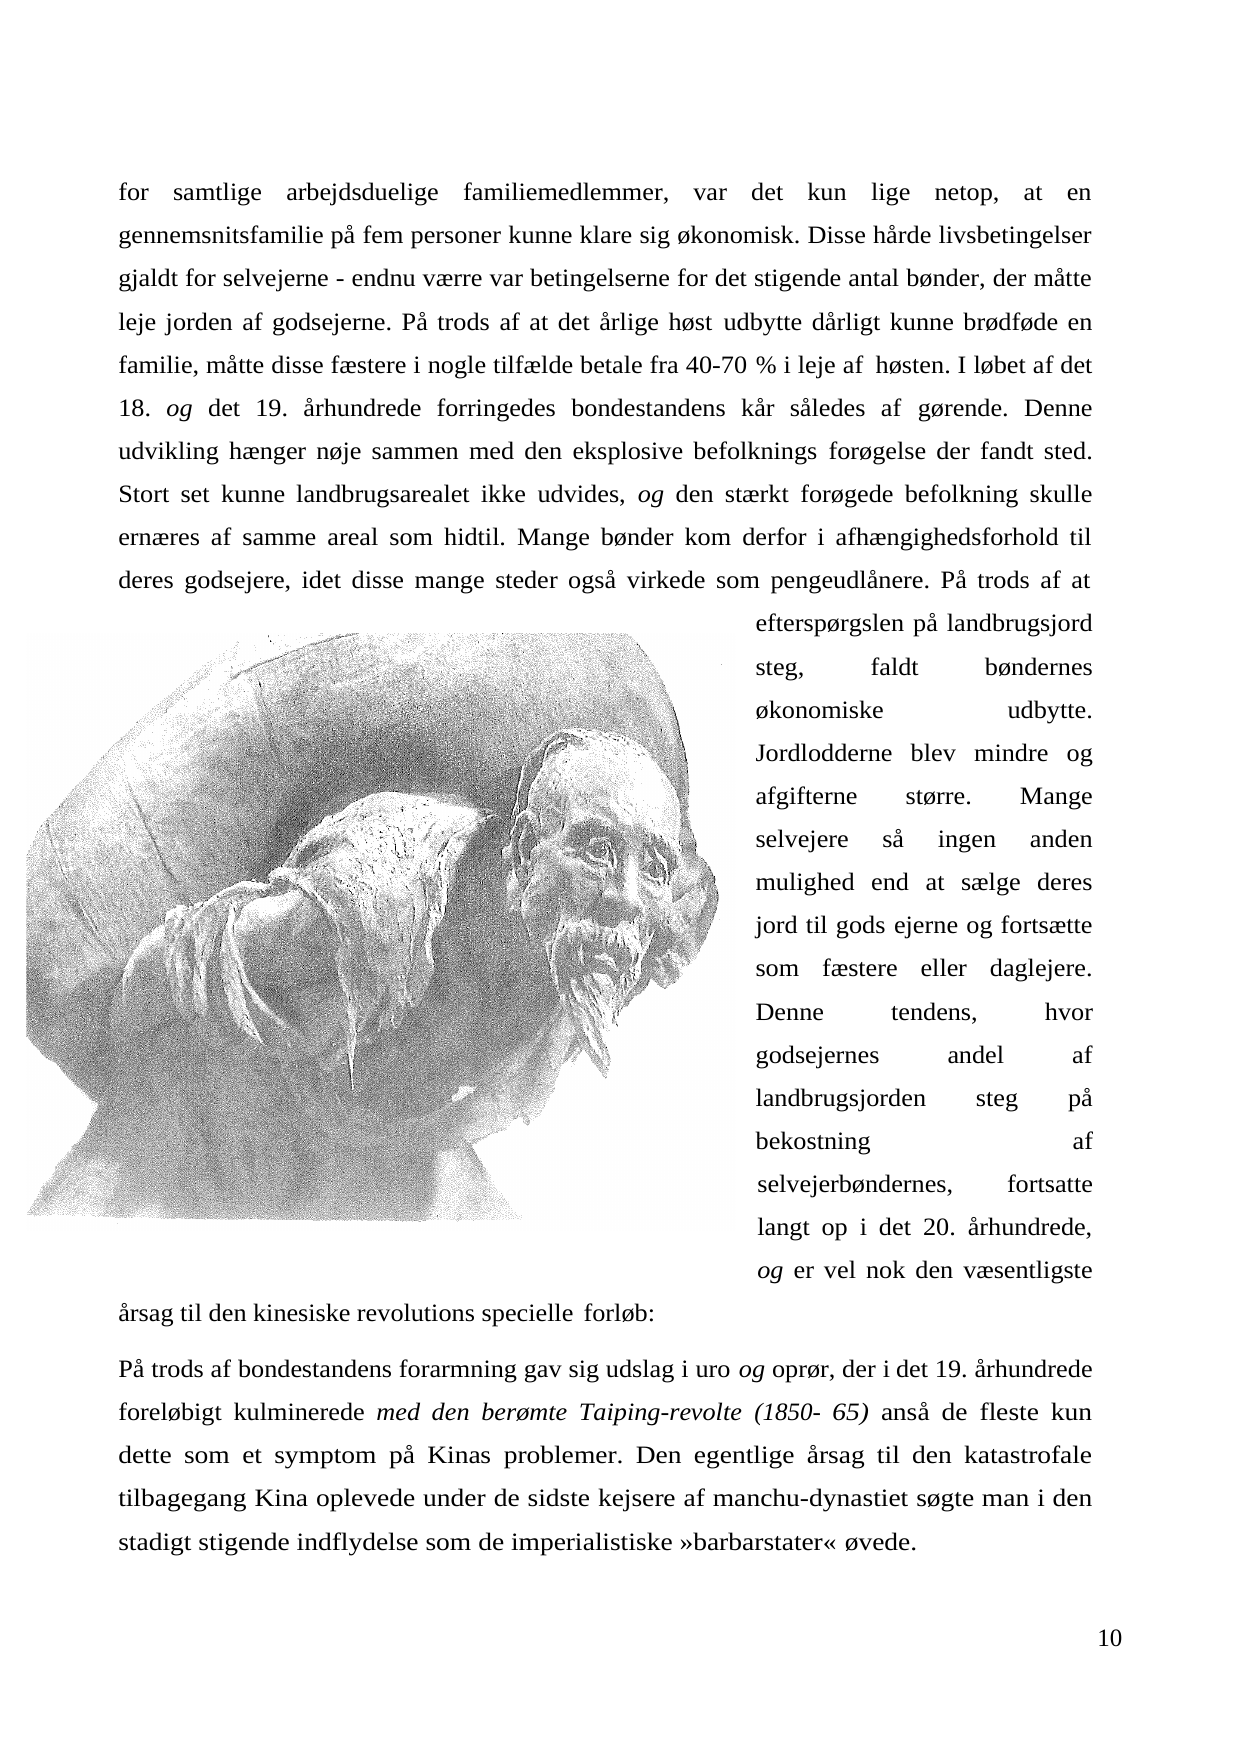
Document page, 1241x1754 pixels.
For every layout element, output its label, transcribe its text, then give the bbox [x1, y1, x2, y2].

picture [26, 633, 736, 1229]
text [118, 177, 1093, 1327]
text På trods af bondestandens forarmning gav sig udslag i uro og oprør, der i det 19. århundrede foreløbigt kulminerede med den berømte Taiping-revolte (1850- 65) anså de fleste kun dette som et symptom på Kinas problemer. Den egentlige årsag til den katastrofale tilbagegang Kina oplevede under de sidste kejsere af manchu-dynastiet søgte man i den stadigt stigende indflydelse som de imperialistiske »barbarstater« øvede. [118, 1354, 1093, 1555]
